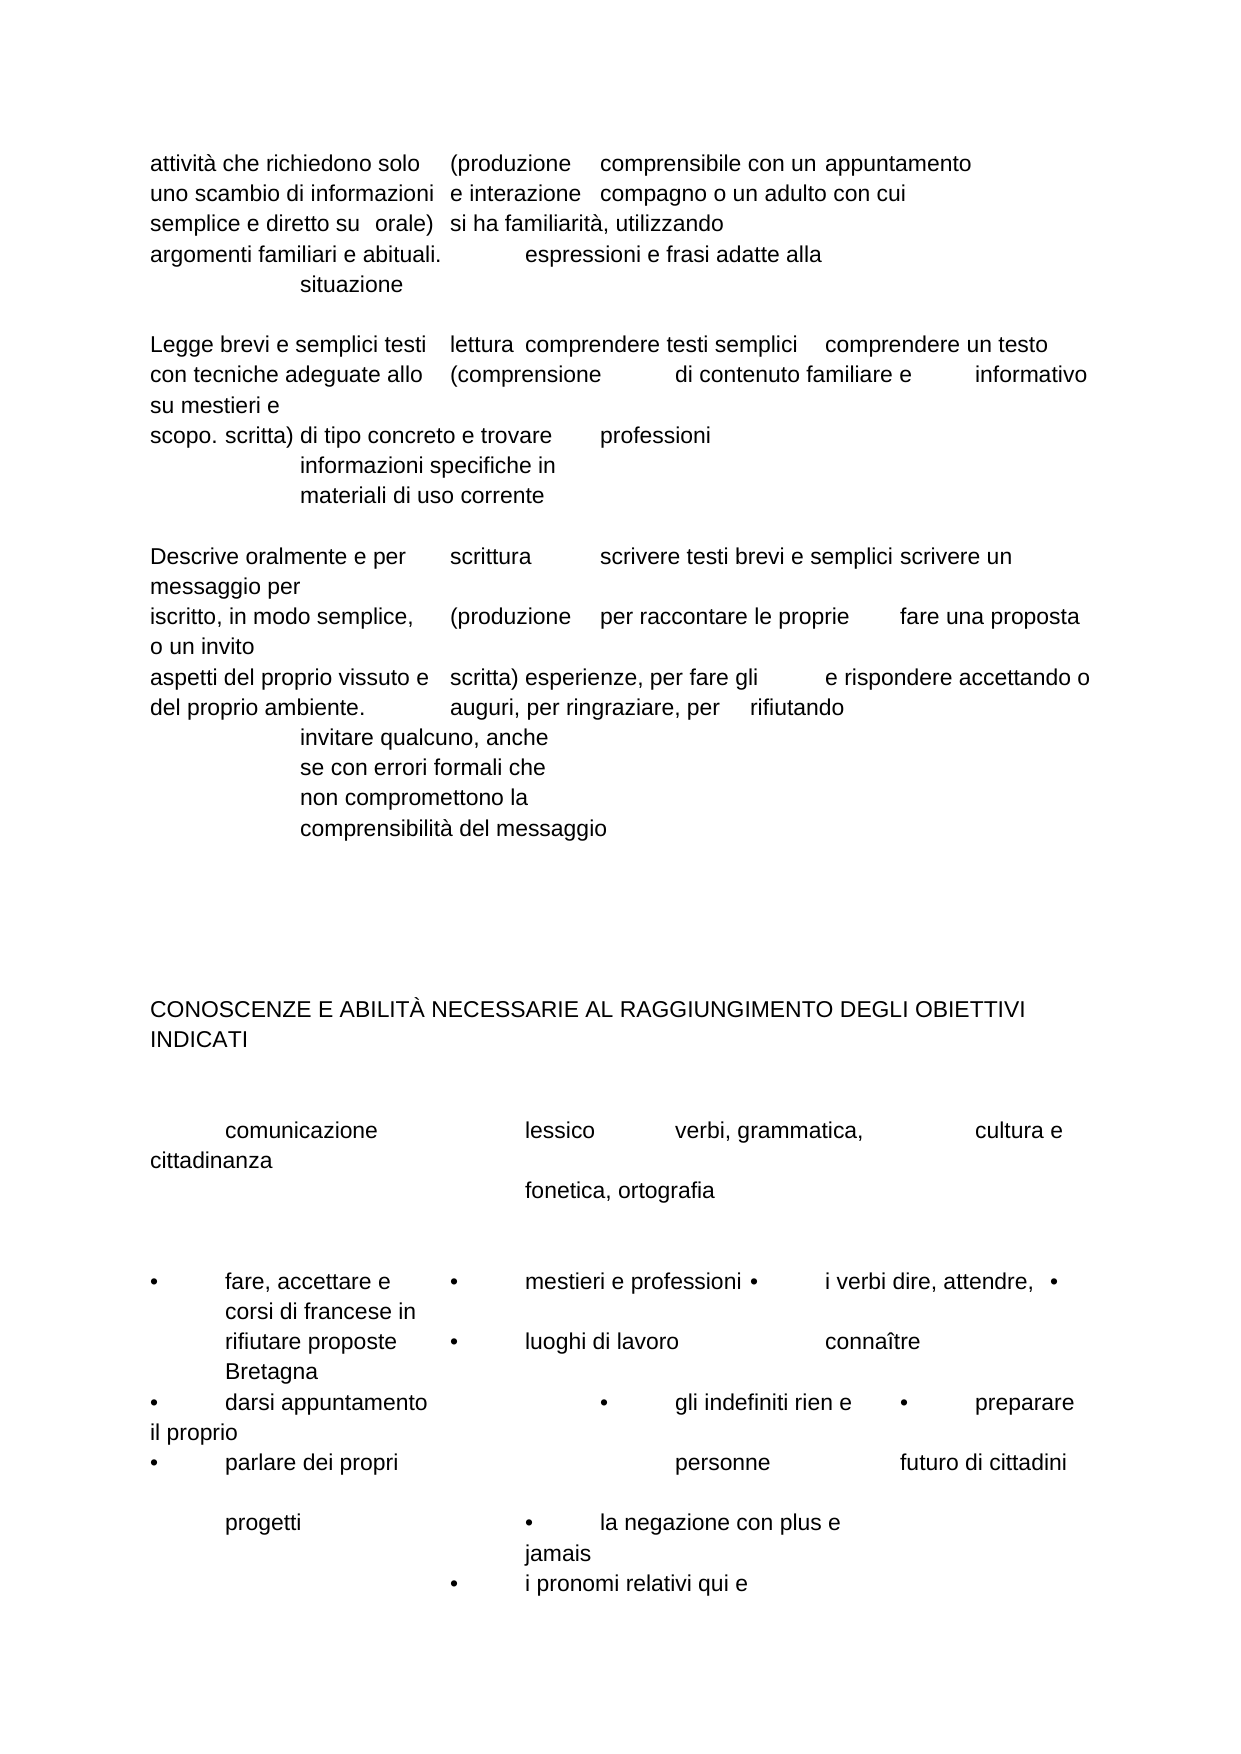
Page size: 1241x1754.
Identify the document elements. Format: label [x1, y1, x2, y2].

text [150, 150, 1090, 1596]
